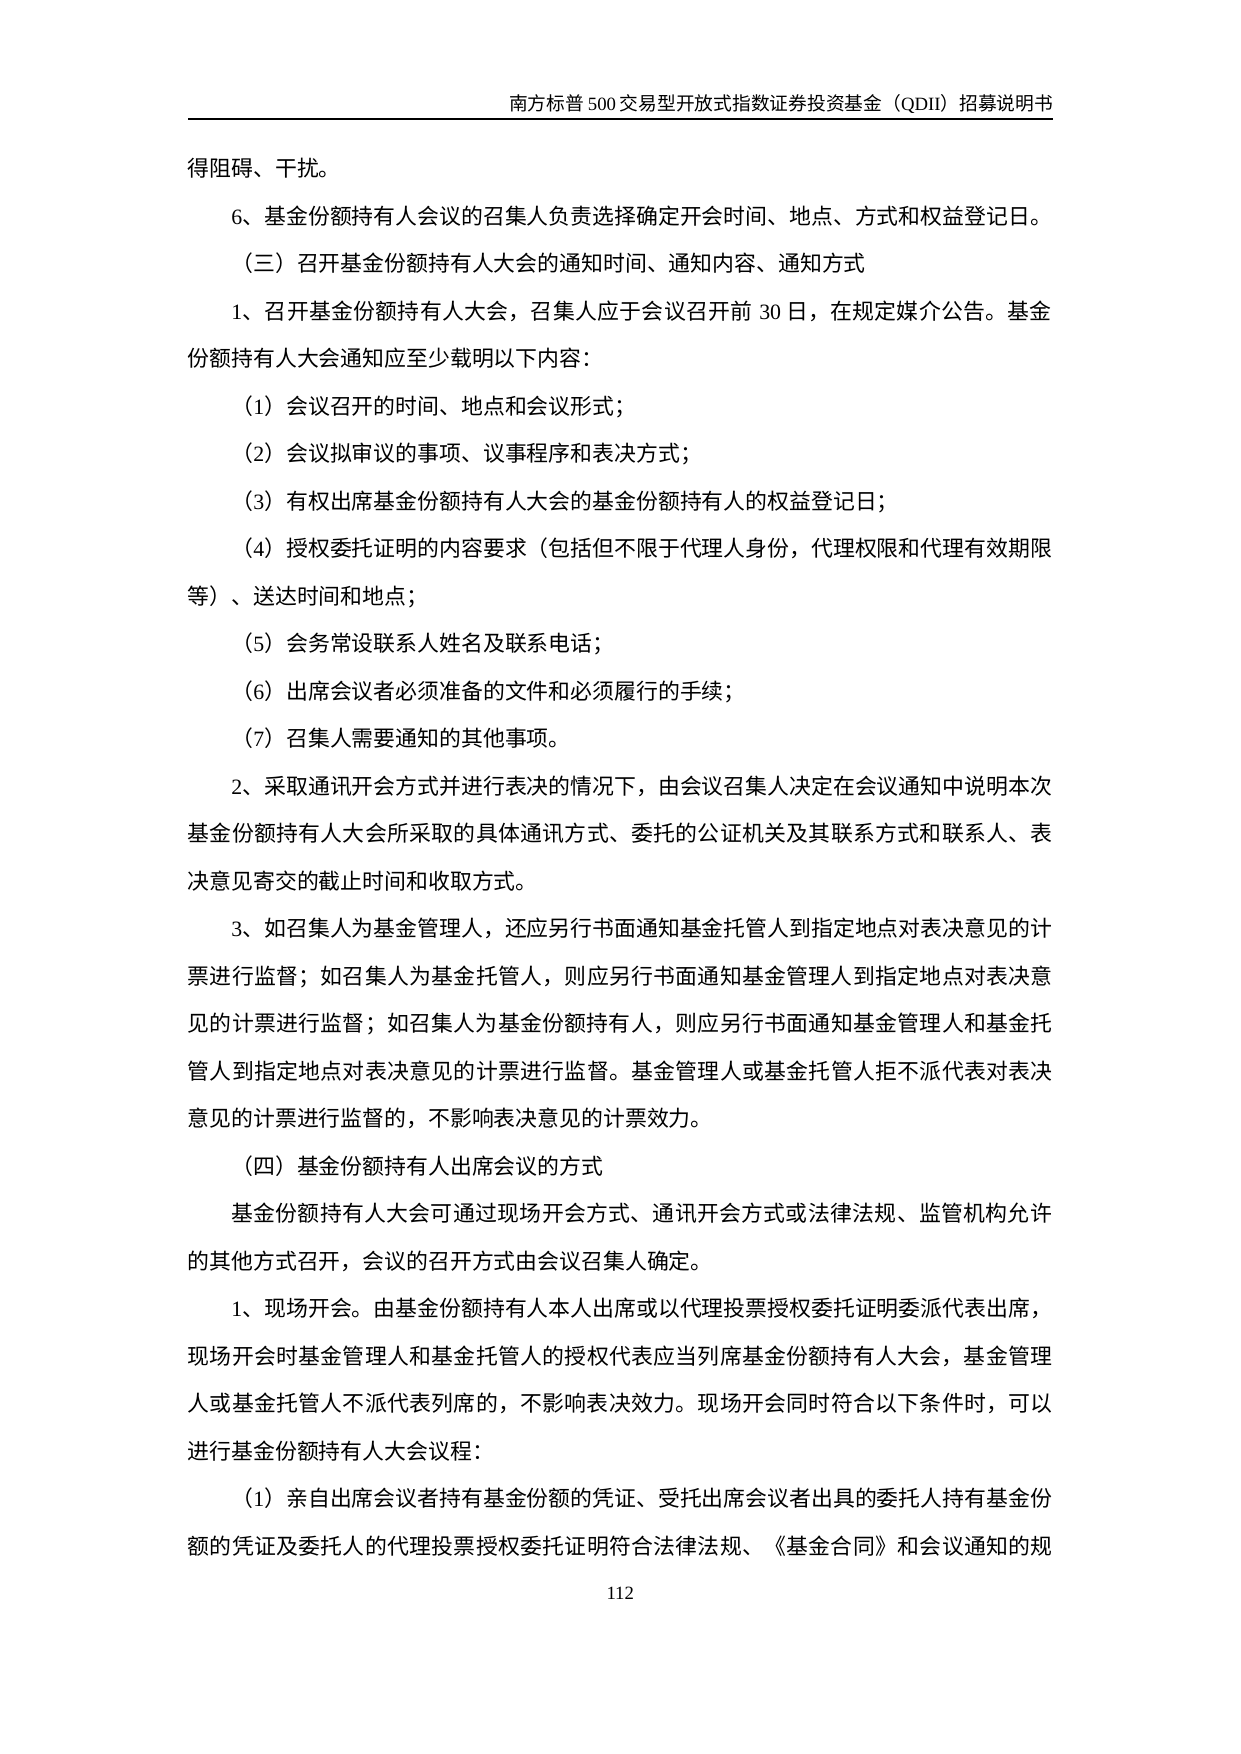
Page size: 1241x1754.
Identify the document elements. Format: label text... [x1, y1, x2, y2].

text （4）授权委托证明的内容要求（包括但不限于代理人身份，代理权限和代理有效期限等）、送达时间和地点； [187, 531, 1053, 610]
text （7）召集人需要通知的其他事项。 [187, 721, 1053, 753]
text 1、现场开会。由基金份额持有人本人出席或以代理投票授权委托证明委派代表出席，现场开会时基金管理人和基金托管人的授权代表应当列席基金份额持有人大会，基金管理人或基金托管人不派代表列席的，不影响表决效力。现场开会同时符合以下条件时，可以进行基金份额持有人大会议程： [187, 1291, 1053, 1465]
text （5）会务常设联系人姓名及联系电话； [187, 626, 1053, 658]
text （3）有权出席基金份额持有人大会的基金份额持有人的权益登记日； [187, 484, 1053, 515]
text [187, 1481, 1053, 1560]
text （三）召开基金份额持有人大会的通知时间、通知内容、通知方式 [187, 246, 1053, 278]
text （6）出席会议者必须准备的文件和必须履行的手续； [187, 674, 1053, 705]
text 基金份额持有人大会可通过现场开会方式、通讯开会方式或法律法规、监管机构允许的其他方式召开，会议的召开方式由会议召集人确定。 [187, 1196, 1053, 1275]
text （四）基金份额持有人出席会议的方式 [187, 1149, 1053, 1180]
text （2）会议拟审议的事项、议事程序和表决方式； [187, 436, 1053, 468]
text （1）会议召开的时间、地点和会议形式； [187, 389, 1053, 420]
text 3、如召集人为基金管理人，还应另行书面通知基金托管人到指定地点对表决意见的计票进行监督；如召集人为基金托管人，则应另行书面通知基金管理人到指定地点对表决意见的计票进行监督；如召集人为基金份额持有人，则应另行书面通知基金管理人和基金托管人到指定地点对表决意见的计票进行监督。基金管理人或基金托管人拒不派代表对表决意见的计票进行监督的，不影响表决意见的计票效力。 [187, 911, 1053, 1133]
text 6、基金份额持有人会议的召集人负责选择确定开会时间、地点、方式和权益登记日。 [187, 199, 1053, 230]
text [187, 151, 1053, 183]
text 1、召开基金份额持有人大会，召集人应于会议召开前30日，在规定媒介公告。基金份额持有人大会通知应至少载明以下内容： [187, 294, 1053, 373]
text 2、采取通讯开会方式并进行表决的情况下，由会议召集人决定在会议通知中说明本次基金份额持有人大会所采取的具体通讯方式、委托的公证机关及其联系方式和联系人、表决意见寄交的截止时间和收取方式。 [187, 769, 1053, 895]
